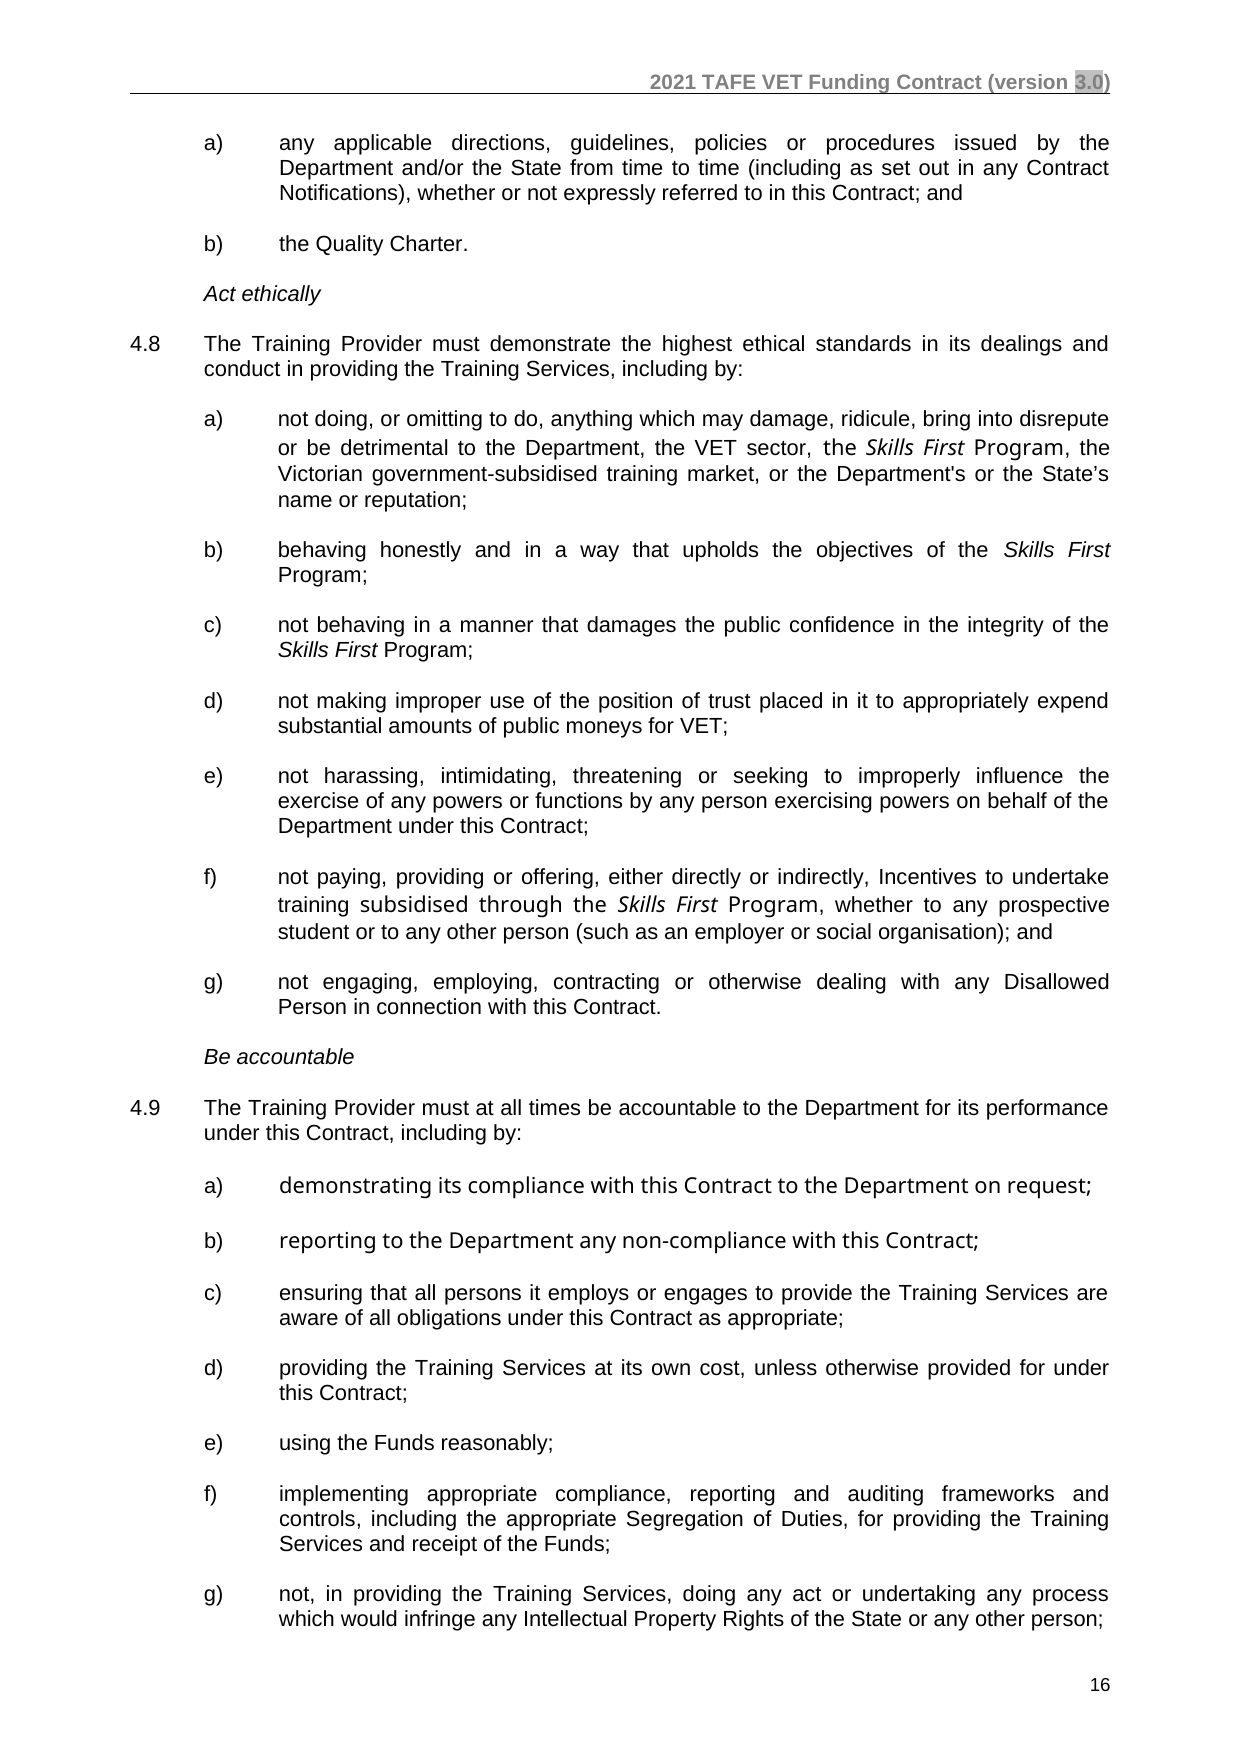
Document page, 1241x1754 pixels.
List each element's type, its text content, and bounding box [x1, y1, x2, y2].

subtitle The Training Provider must at all times be accountable to the Department for its performance under this Contract, including by: [130, 1094, 1110, 1145]
subtitle not engaging, employing, contracting or otherwise dealing with any Disallowed Person in connection with this Contract. [204, 969, 1110, 1019]
subtitle Act ethically [204, 281, 1110, 306]
subtitle behaving honestly and in a way that upholds the objectives of the Skills First Program; [204, 537, 1110, 587]
subtitle implementing appropriate compliance, reporting and auditing frameworks and controls, including the appropriate Segregation of Duties, for providing the Training Services and receipt of the Funds; [204, 1481, 1110, 1556]
subtitle reporting to the Department any non-compliance with this Contract; [204, 1225, 1110, 1254]
subtitle not paying, providing or offering, either directly or indirectly, Incentives to undertake training subsidised through the Skills First Program, whether to any prospective student or to any other person (such as an employer or social organisation); and [204, 864, 1110, 944]
subtitle The Training Provider must demonstrate the highest ethical standards in its dealings and conduct in providing the Training Services, including by: [130, 331, 1110, 381]
subtitle not doing, or omitting to do, anything which may damage, ridicule, bring into disrepute or be detrimental to the Department, the VET sector, the Skills First Program, the Victorian government-subsidised training market, or the Department's or the State’s name or reputation; [204, 406, 1110, 512]
subtitle any applicable directions, guidelines, policies or procedures issued by the Department and/or the State from time to time (including as set out in any Contract Notifications), whether or not expressly referred to in this Contract; and [204, 130, 1110, 206]
subtitle demonstrating its compliance with this Contract to the Department on request; [204, 1170, 1110, 1200]
subtitle not making improper use of the position of trust placed in it to appropriately expend substantial amounts of public moneys for VET; [204, 688, 1110, 738]
subtitle not, in providing the Training Services, doing any act or undertaking any process which would infringe any Intellectual Property Rights of the State or any other person; [204, 1581, 1110, 1632]
subtitle not harassing, intimidating, threatening or seeking to improperly influence the exercise of any powers or functions by any person exercising powers on behalf of the Department under this Contract; [204, 763, 1110, 839]
subtitle using the Funds reasonably; [204, 1430, 1110, 1456]
subtitle providing the Training Services at its own cost, unless otherwise provided for under this Contract; [204, 1355, 1110, 1405]
subtitle the Quality Charter. [204, 231, 1110, 256]
subtitle Be accountable [204, 1044, 1110, 1069]
subtitle not behaving in a manner that damages the public confidence in the integrity of the Skills First Program; [204, 612, 1110, 663]
subtitle ensuring that all persons it employs or engages to provide the Training Services are aware of all obligations under this Contract as appropriate; [204, 1279, 1110, 1330]
